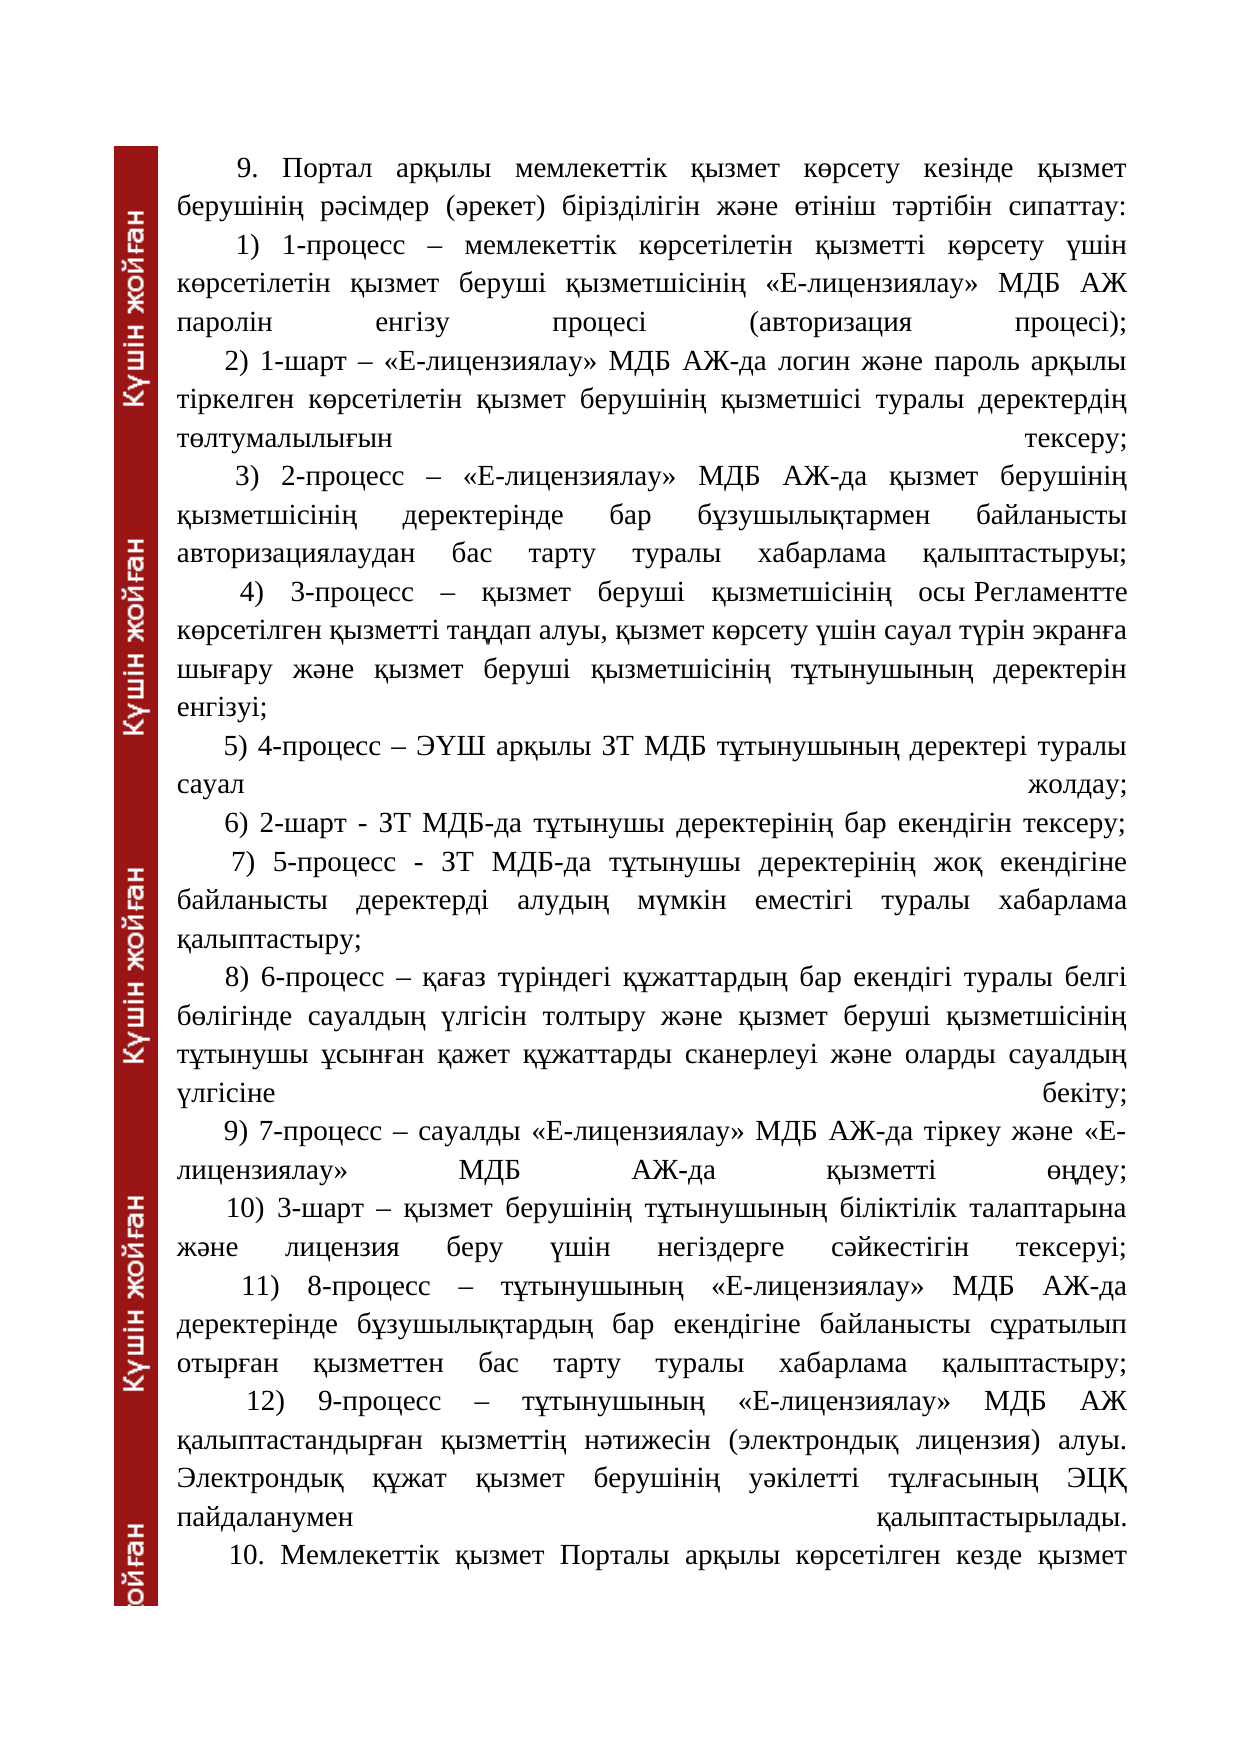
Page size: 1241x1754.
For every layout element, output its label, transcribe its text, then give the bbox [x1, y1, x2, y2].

picture [114, 1571, 158, 1606]
picture [114, 146, 158, 150]
